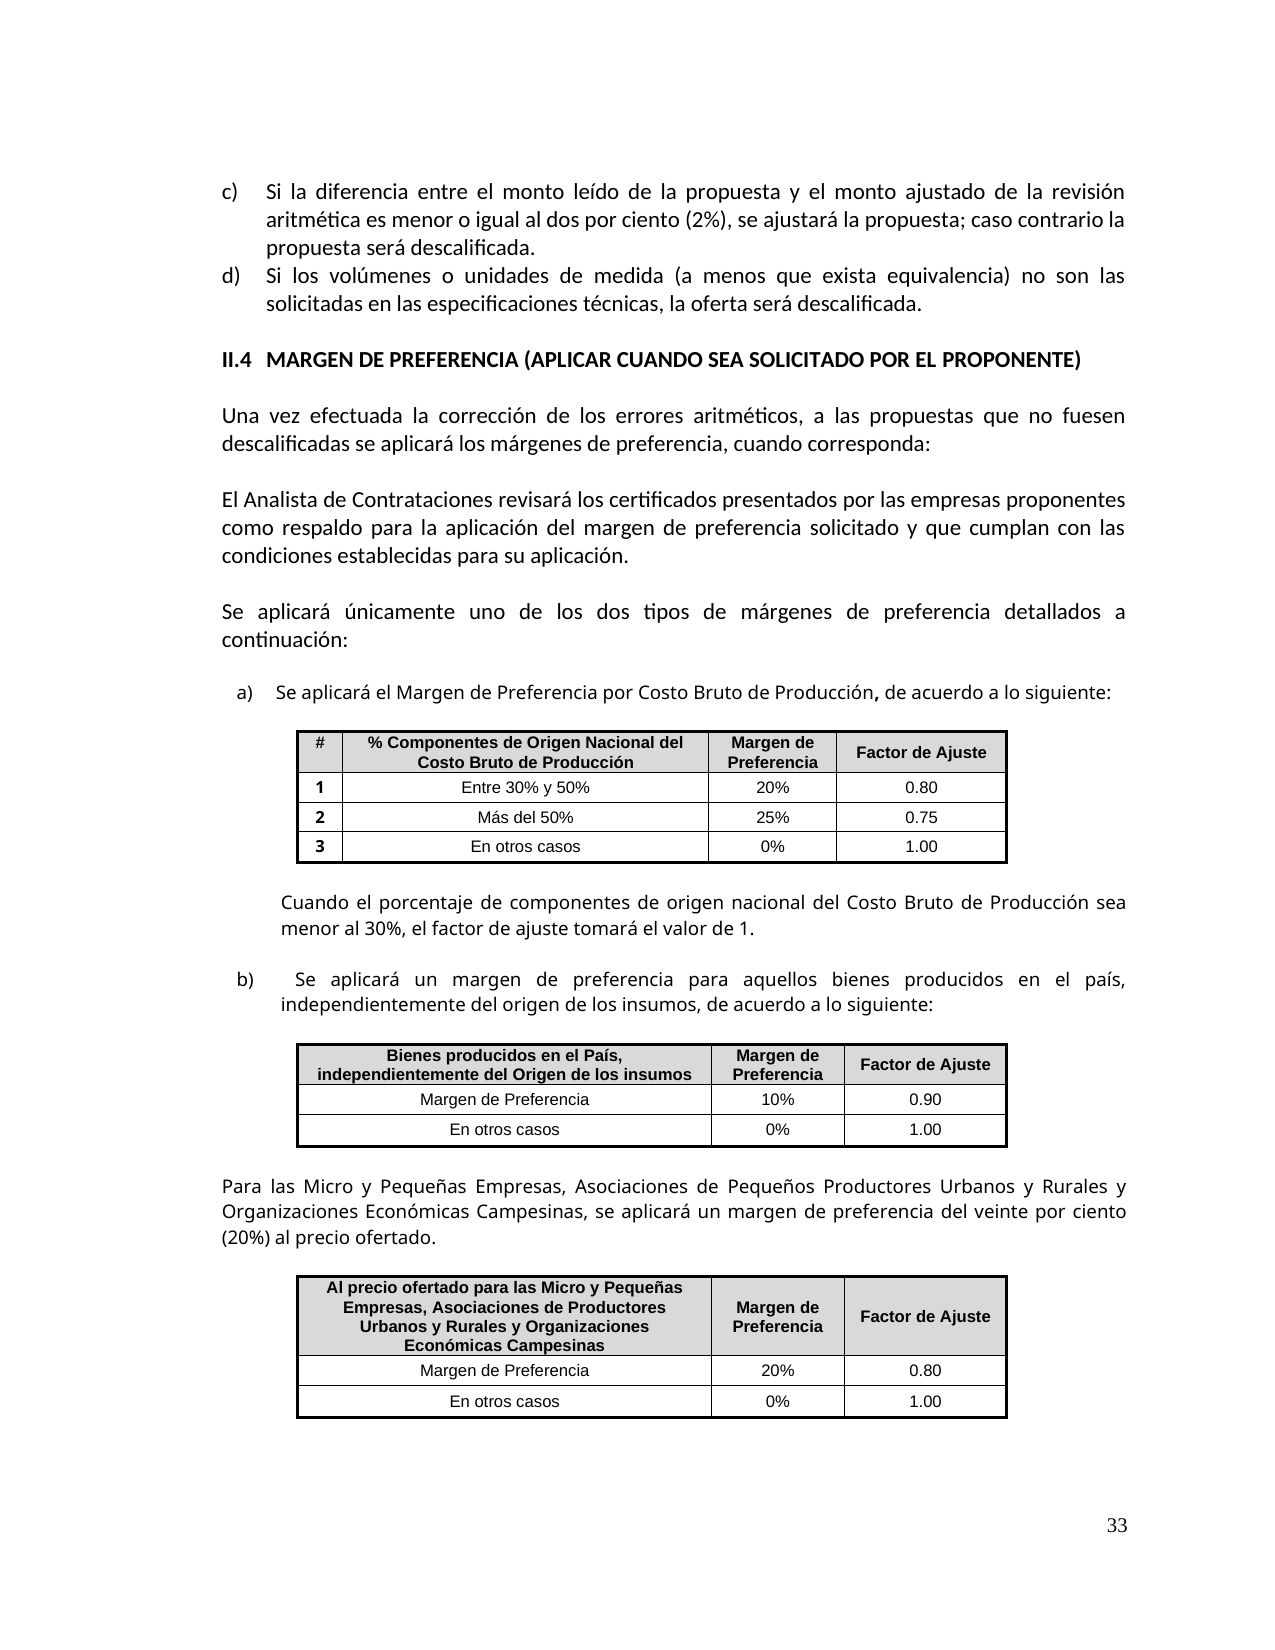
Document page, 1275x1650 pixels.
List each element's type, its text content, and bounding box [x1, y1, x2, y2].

list Se aplicará un margen de preferencia para aquellos bienes producidos en el país, independientemente del origen de los insumos, de acuerdo a lo siguiente: [236, 966, 1127, 1017]
table_cell 0.80 [837, 773, 1005, 802]
table_cell 25% [709, 803, 836, 831]
table_cell 20% [709, 773, 836, 802]
text Una vez efectuada la corrección de los errores aritméticos, a las propuestas que no fuesen descalificadas se aplicará los márgenes de preferencia, cuando corresponda: [222, 401, 1127, 457]
table_cell En otros casos [299, 1115, 711, 1144]
text Para las Micro y Pequeñas Empresas, Asociaciones de Pequeños Productores Urbanos y Rurales y Organizaciones Económicas Campesinas, se aplicará un margen de preferencia del veinte por ciento (20%) al precio ofertado. [222, 1173, 1127, 1250]
table_cell 2 [299, 803, 342, 831]
table_header Factor de Ajuste [845, 1046, 1005, 1084]
table_cell Margen de Preferencia [299, 1356, 711, 1385]
table_cell 1.00 [845, 1386, 1005, 1416]
table_cell 0% [712, 1386, 844, 1416]
table_cell 1.00 [837, 832, 1005, 861]
table_cell 0.80 [845, 1356, 1005, 1385]
table_cell 1 [299, 773, 342, 802]
table_cell 3 [299, 832, 342, 861]
table_header % Componentes de Origen Nacional del Costo Bruto de Producción [343, 733, 708, 772]
list Si la diferencia entre el monto leído de la propuesta y el monto ajustado de la revisión aritmética es menor o igual al dos por ciento (2%), se ajustará la propuesta; caso contrario la propuesta será descalificada. [222, 177, 1127, 261]
table_cell Margen de Preferencia [299, 1085, 711, 1114]
text Se aplicará únicamente uno de los dos tipos de márgenes de preferencia detallados a continuación: [222, 597, 1127, 653]
table_cell En otros casos [299, 1386, 711, 1416]
table_header Factor de Ajuste [845, 1278, 1005, 1355]
table_cell Entre 30% y 50% [343, 773, 708, 802]
table_header Bienes producidos en el País, independientemente del Origen de los insumos [299, 1046, 711, 1084]
list MARGEN DE PREFERENCIA (APLICAR CUANDO SEA SOLICITADO POR EL PROPONENTE) [222, 345, 1127, 373]
table_cell 1.00 [845, 1115, 1005, 1144]
table_cell 0% [712, 1115, 844, 1144]
table_cell Más del 50% [343, 803, 708, 831]
table_cell 20% [712, 1356, 844, 1385]
table_header Margen de Preferencia [712, 1046, 844, 1084]
table_cell 0% [709, 832, 836, 861]
table_cell 0.90 [845, 1085, 1005, 1114]
table_cell 10% [712, 1085, 844, 1114]
text El Analista de Contrataciones revisará los certificados presentados por las empresas proponentes como respaldo para la aplicación del margen de preferencia solicitado y que cumplan con las condiciones establecidas para su aplicación. [222, 485, 1127, 569]
list Si los volúmenes o unidades de medida (a menos que exista equivalencia) no son las solicitadas en las especificaciones técnicas, la oferta será descalificada. [222, 261, 1127, 317]
table_cell En otros casos [343, 832, 708, 861]
text Cuando el porcentaje de componentes de origen nacional del Costo Bruto de Producción sea menor al 30%, el factor de ajuste tomará el valor de 1. [281, 889, 1127, 940]
table_header Al precio ofertado para las Micro y Pequeñas Empresas, Asociaciones de Productores Urbanos y Rurales y Organizaciones Económicas Campesinas [299, 1278, 711, 1355]
table_header Factor de Ajuste [837, 733, 1005, 772]
table_header Margen de Preferencia [712, 1278, 844, 1355]
table_header Margen de Preferencia [709, 733, 836, 772]
list Se aplicará el Margen de Preferencia por Costo Bruto de Producción, de acuerdo a lo siguiente: [236, 679, 1127, 704]
table_cell 0.75 [837, 803, 1005, 831]
table_header # [299, 733, 342, 772]
